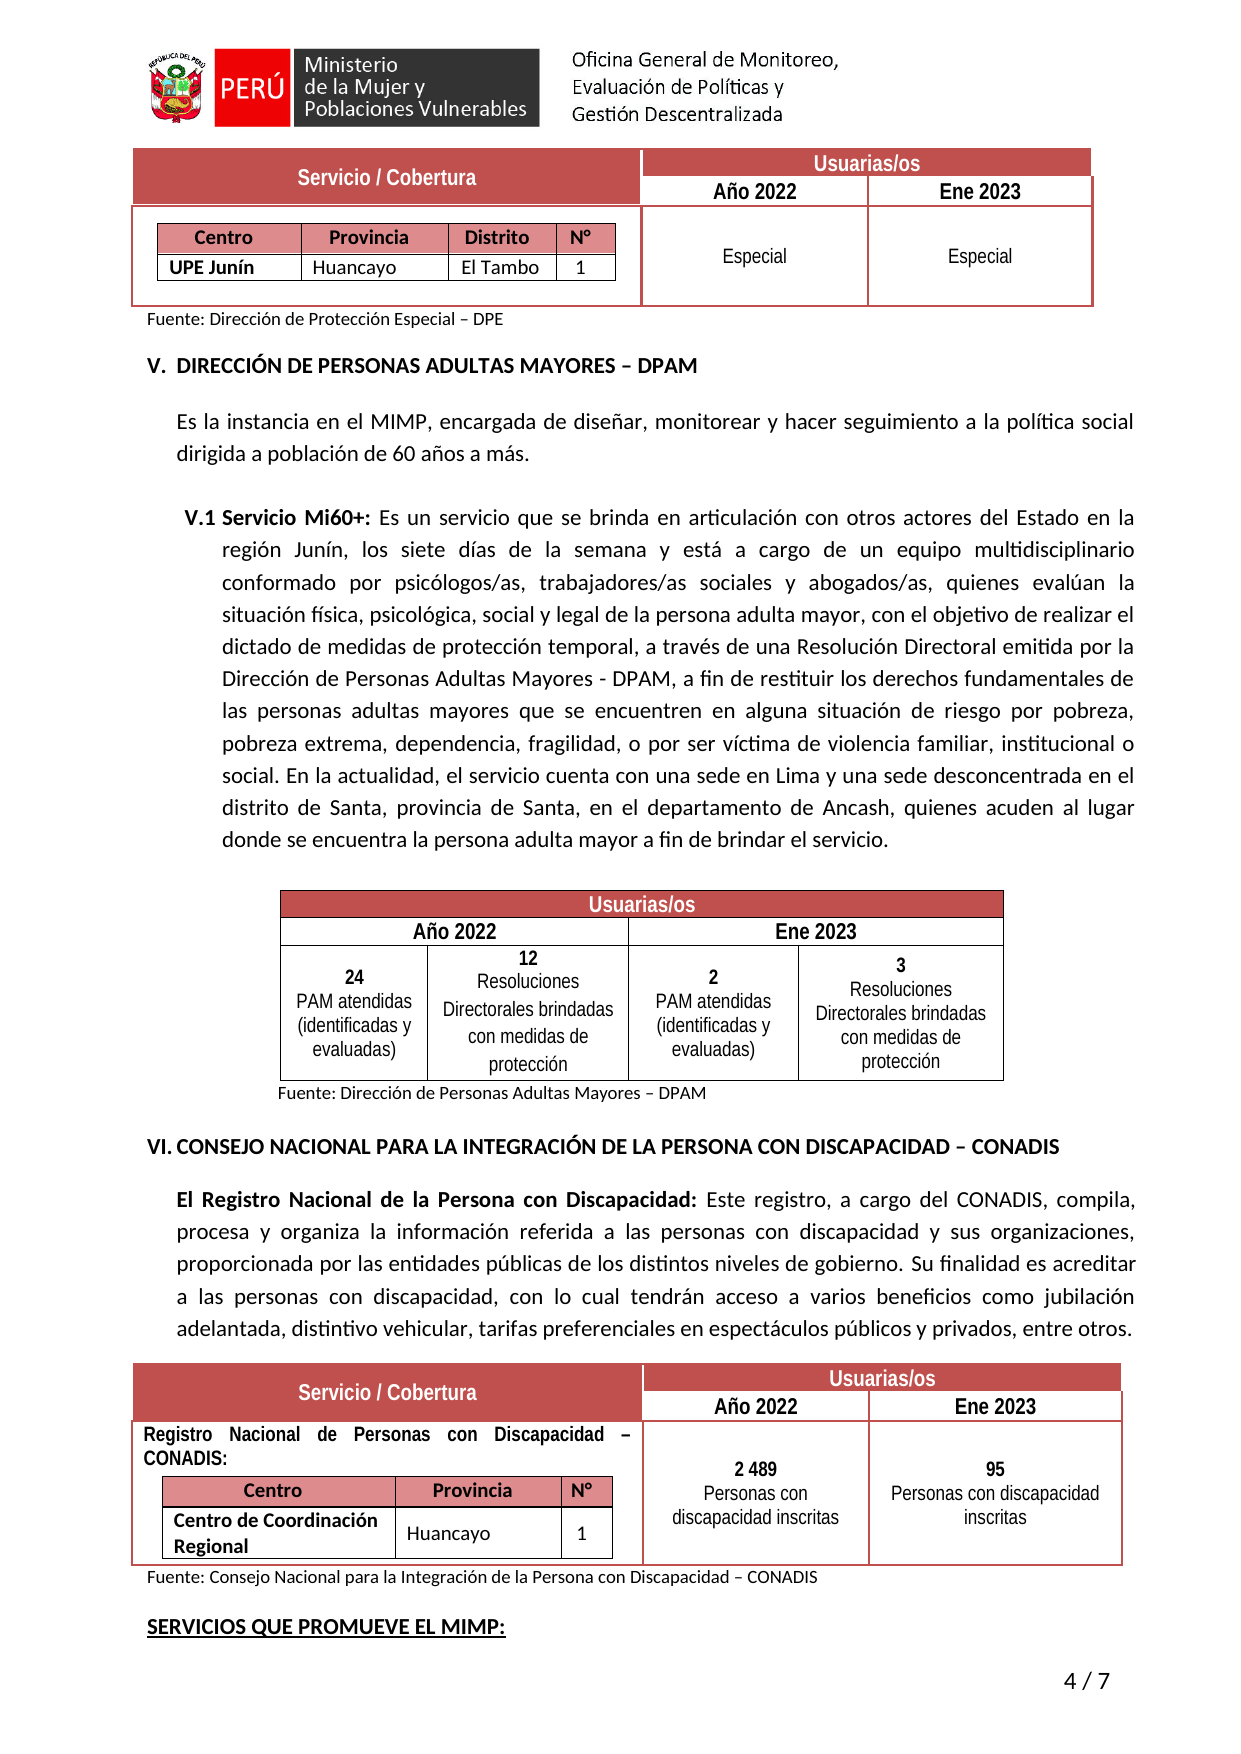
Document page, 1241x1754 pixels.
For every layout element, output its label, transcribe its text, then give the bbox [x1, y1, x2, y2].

table_header Servicio / Cobertura [133, 1365, 642, 1420]
table_cell Ene 2023 [629, 918, 1003, 944]
table_cell 2 PAM atendidas (identificadas y evaluadas) [629, 946, 798, 1080]
list CONSEJO NACIONAL PARA LA INTEGRACIÓN DE LA PERSONA CON DISCAPACIDAD – CONADIS [147, 1132, 1136, 1160]
text Fuente: Dirección de Personas Adultas Mayores – DPAM [147, 1081, 1137, 1104]
table_cell 95 Personas con discapacidad inscritas [870, 1422, 1121, 1563]
table_cell Ene 2023 [870, 1393, 1121, 1420]
text SERVICIOS QUE PROMUEVE EL MIMP: [147, 1612, 1136, 1640]
list Es la instancia en el MIMP, encargada de diseñar, monitorear y hacer seguimiento a la política social dirigida a población de 60 años a más. [176, 407, 1136, 467]
text Fuente: Consejo Nacional para la Integración de la Persona con Discapacidad – CONADIS [147, 1566, 1137, 1588]
table_header Usuarias/os [644, 1365, 1121, 1391]
table_cell Año 2022 [643, 178, 867, 204]
table_cell Protección Especial: [133, 207, 640, 305]
text Fuente: Dirección de Protección Especial – DPE [147, 307, 1137, 330]
table_cell Ene 2023 [869, 178, 1091, 204]
table_cell Año 2022 [644, 1393, 868, 1420]
table_cell 12 Resoluciones Directorales brindadas con medidas de protección [428, 946, 628, 1080]
table_cell 24 PAM atendidas (identificadas y evaluadas) [281, 946, 427, 1080]
text El Registro Nacional de la Persona con Discapacidad: Este registro, a cargo del CONADIS, compila, procesa y organiza la información referida a las personas con discapacidad y sus organizaciones, proporcionada por las entidades públicas de los distintos niveles de gobierno. Su finalidad es acreditar a las personas con discapacidad, con lo cual tendrán acceso a varios beneficios como jubilación adelantada, distintivo vehicular, tarifas preferenciales en espectáculos públicos y privados, entre otros. [176, 1185, 1136, 1342]
table_cell 2 489 Personas con discapacidad inscritas [644, 1422, 868, 1563]
table_cell 3 Resoluciones Directorales brindadas con medidas de protección [799, 946, 1003, 1080]
table_cell Registro Nacional de Personas con Discapacidad – CONADIS: [133, 1422, 642, 1563]
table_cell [869, 207, 1091, 305]
table_cell Año 2022 [281, 918, 628, 944]
table_header Servicio / Cobertura [133, 150, 640, 204]
list DIRECCIÓN DE PERSONAS ADULTAS MAYORES – DPAM [147, 351, 1136, 379]
picture [136, 45, 843, 130]
list Servicio Mi60+: Es un servicio que se brinda en articulación con otros actores del Estado en la región Junín, los siete días de la semana y está a cargo de un equipo multidisciplinario conformado por psicólogos/as, trabajadores/as sociales y abogados/as, quienes evalúan la situación física, psicológica, social y legal de la persona adulta mayor, con el objetivo de realizar el dictado de medidas de protección temporal, a través de una Resolución Directoral emitida por la Dirección de Personas Adultas Mayores - DPAM, a fin de restituir los derechos fundamentales de las personas adultas mayores que se encuentren en alguna situación de riesgo por pobreza, pobreza extrema, dependencia, fragilidad, o por ser víctima de violencia familiar, institucional o social. En la actualidad, el servicio cuenta con una sede en Lima y una sede desconcentrada en el distrito de Santa, provincia de Santa, en el departamento de Ancash, quienes acuden al lugar donde se encuentra la persona adulta mayor a fin de brindar el servicio. [184, 503, 1136, 853]
table_header Usuarias/os [643, 150, 1091, 176]
table_header Usuarias/os [281, 891, 1003, 917]
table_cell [643, 207, 867, 305]
